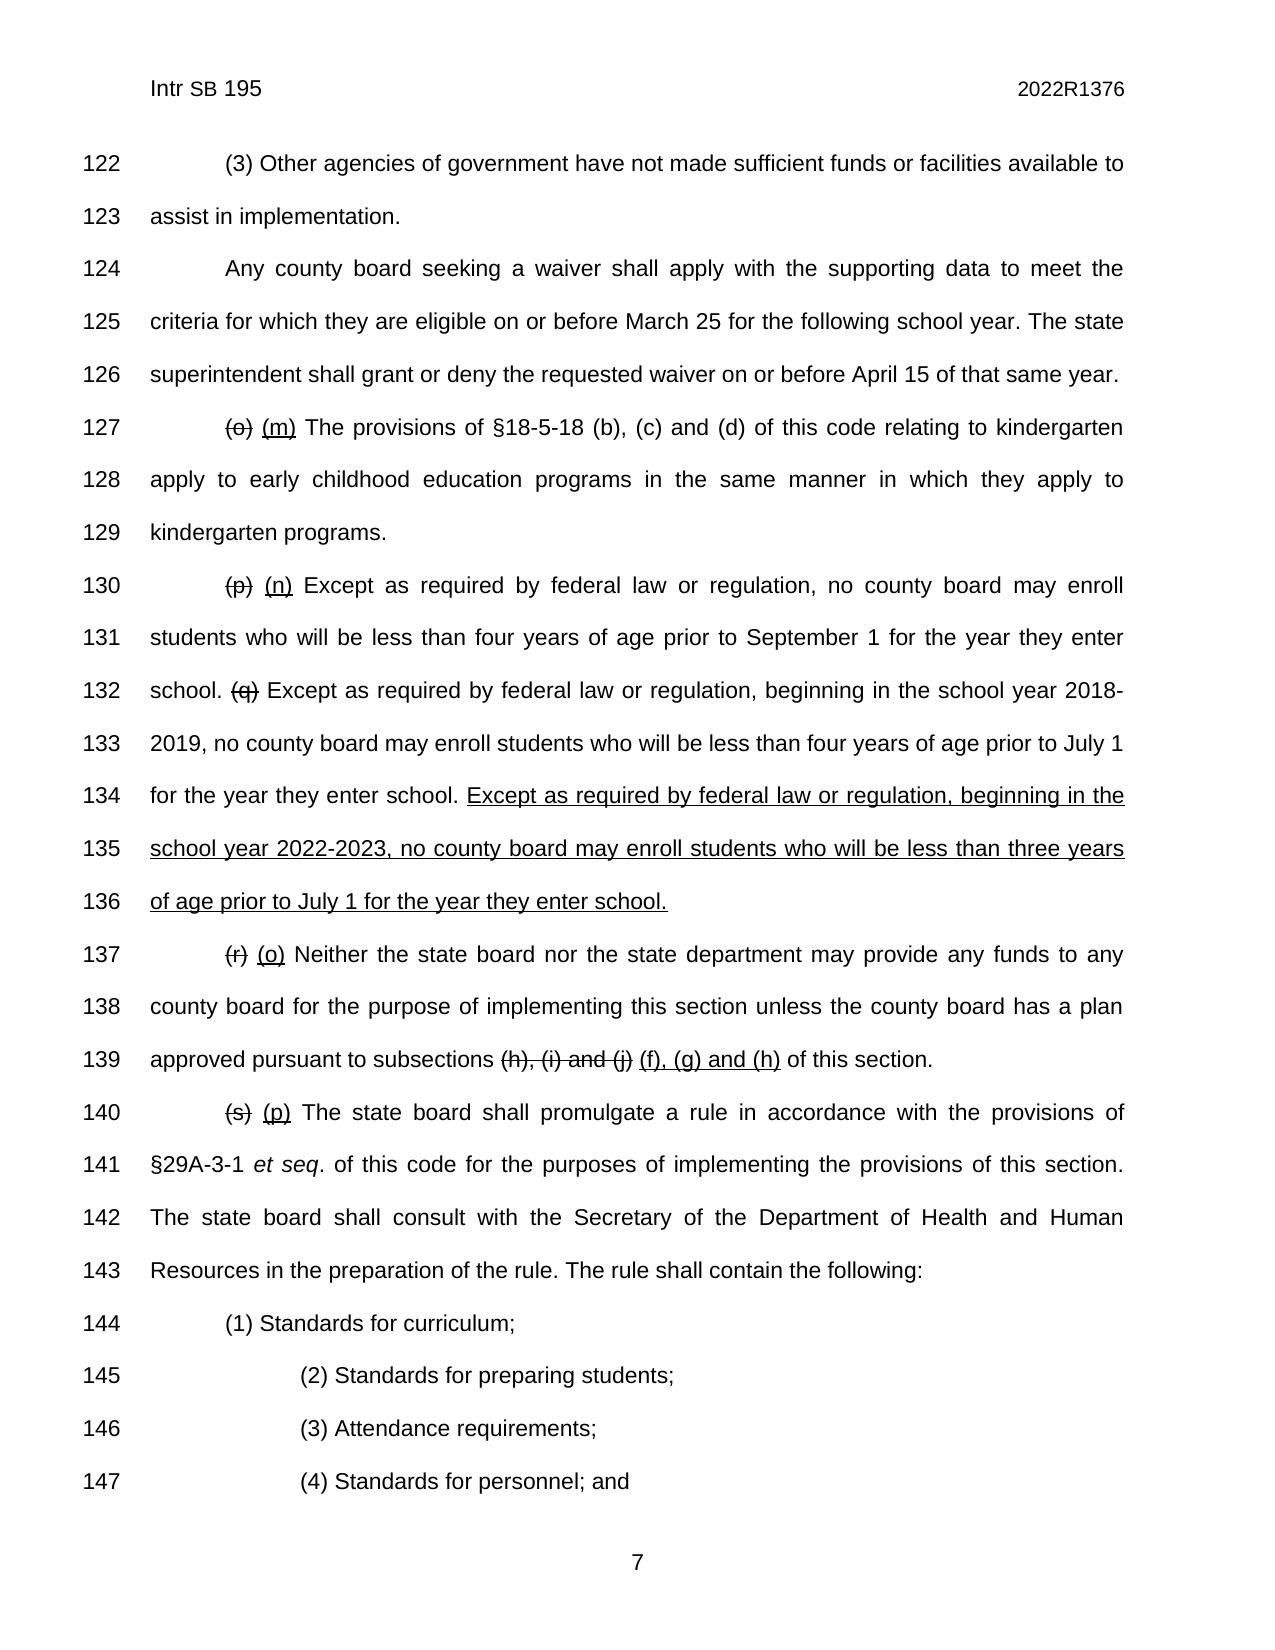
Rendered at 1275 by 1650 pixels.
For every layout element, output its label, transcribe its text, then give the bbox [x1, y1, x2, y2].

text (3) Attendance requirements; [225, 1415, 1125, 1441]
text (2) Standards for preparing students; [225, 1362, 1125, 1389]
text (p) (n) Except as required by federal law or regulation, no county board may enroll students who will be less than four years of age prior to September 1 for the year they enter school. (q) Except as required by federal law or regulation, beginning in the school year 2018-2019, no county board may enroll students who will be less than four years of age prior to July 1 for the year they enter school. Except as required by federal law or regulation, beginning in the school year 2022-2023, no county board may enroll students who will be less than three years of age prior to July 1 for the year they enter school. [150, 859, 1125, 914]
text (p) (n) Except as required by federal law or regulation, no county board may enroll students who will be less than four years of age prior to September 1 for the year they enter school. (q) Except as required by federal law or regulation, beginning in the school year 2018-2019, no county board may enroll students who will be less than four years of age prior to July 1 for the year they enter school. Except as required by federal law or regulation, beginning in the school year 2022-2023, no county board may enroll students who will be less than three years of age prior to July 1 for the year they enter school. [150, 572, 1125, 858]
text (r) (o) Neither the state board nor the state department may provide any funds to any county board for the purpose of implementing this section unless the county board has a plan approved pursuant to subsections (h), (i) and (j) (f), (g) and (h) of this section. [150, 941, 1125, 1072]
text Any county board seeking a waiver shall apply with the supporting data to meet the criteria for which they are eligible on or before March 25 for the following school year. The state superintendent shall grant or deny the requested waiver on or before April 15 of that same year. [150, 255, 1125, 387]
text (1) Standards for curriculum; [150, 1309, 1125, 1336]
text (4) Standards for personnel; and [225, 1468, 1125, 1494]
text (s) (p) The state board shall promulgate a rule in accordance with the provisions of §29A-3-1 et seq. of this code for the purposes of implementing the provisions of this section. The state board shall consult with the Secretary of the Department of Health and Human Resources in the preparation of the rule. The rule shall contain the following: [150, 1099, 1125, 1283]
text (3) Other agencies of government have not made sufficient funds or facilities available to assist in implementation. [150, 150, 1125, 229]
text (o) (m) The provisions of §18-5-18 (b), (c) and (d) of this code relating to kindergarten apply to early childhood education programs in the same manner in which they apply to kindergarten programs. [150, 413, 1125, 545]
